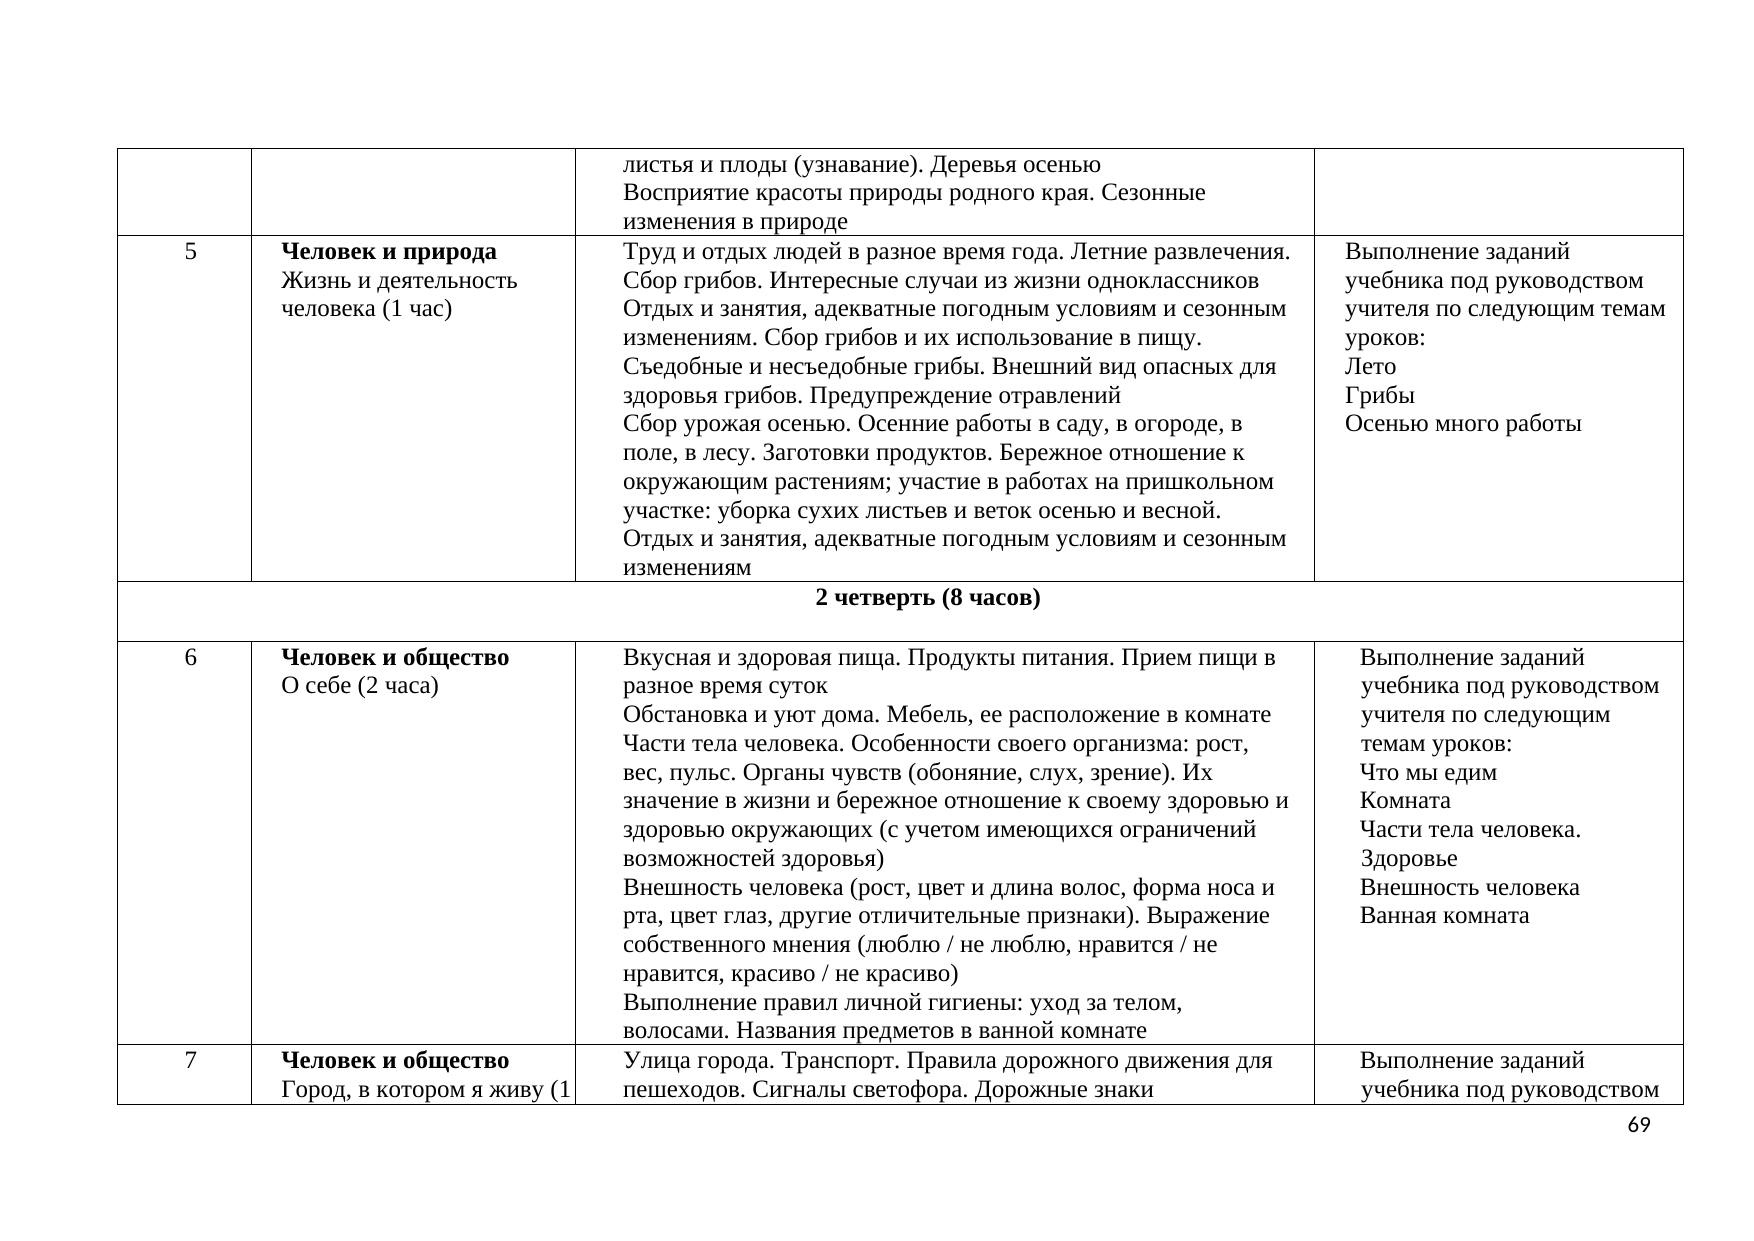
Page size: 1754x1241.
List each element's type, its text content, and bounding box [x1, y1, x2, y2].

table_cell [1315, 149, 1683, 235]
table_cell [1315, 1045, 1683, 1104]
table_cell Вкусная и здоровая пища. Продукты питания. Прием пищи в разное время суток Обстановка и уют дома. Мебель, ее расположение в комнате Части тела человека. Особенности своего организма: рост, вес, пульс. Органы чувств (обоняние, слух, зрение). Их значение в жизни и бережное отношение к своему здоровью и здоровью окружающих (с учетом имеющихся ограничений возможностей здоровья) Внешность человека (рост, цвет и длина волос, форма носа и рта, цвет глаз, другие отличительные признаки). Выражение собственного мнения (люблю / не люблю, нравится / не нравится, красиво / не красиво) Выполнение правил личной гигиены: уход за телом, волосами. Названия предметов в ванной комнате [576, 642, 1314, 1044]
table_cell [252, 149, 575, 235]
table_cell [576, 149, 1314, 235]
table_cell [252, 1045, 575, 1104]
table_cell 6 [118, 642, 251, 1044]
table_cell 5 [118, 236, 251, 581]
table_cell 7 [118, 1045, 251, 1104]
table_cell Человек и общество О себе (2 часа) [252, 642, 575, 1044]
table_cell 2 четверть (8 часов) [118, 582, 1683, 641]
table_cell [576, 1045, 1314, 1104]
table_cell 4 [118, 149, 251, 235]
table_cell Труд и отдых людей в разное время года. Летние развлечения. Сбор грибов. Интересные случаи из жизни одноклассников Отдых и занятия, адекватные погодным условиям и сезонным изменениям. Сбор грибов и их использование в пищу. Съедобные и несъедобные грибы. Внешний вид опасных для здоровья грибов. Предупреждение отравлений Сбор урожая осенью. Осенние работы в саду, в огороде, в поле, в лесу. Заготовки продуктов. Бережное отношение к окружающим растениям; участие в работах на пришкольном участке: уборка сухих листьев и веток осенью и весной. Отдых и занятия, адекватные погодным условиям и сезонным изменениям [576, 236, 1314, 581]
table_cell Выполнение заданий учебника под руководством учителя по следующим темам уроков: Лето Грибы Осенью много работы [1315, 236, 1683, 581]
table_cell Выполнение заданий учебника под руководством учителя по следующим темам уроков: Что мы едим Комната Части тела человека. Здоровье Внешность человека Ванная комната [1315, 642, 1683, 1044]
table_cell Человек и природа Жизнь и деятельность человека (1 час) [252, 236, 575, 581]
